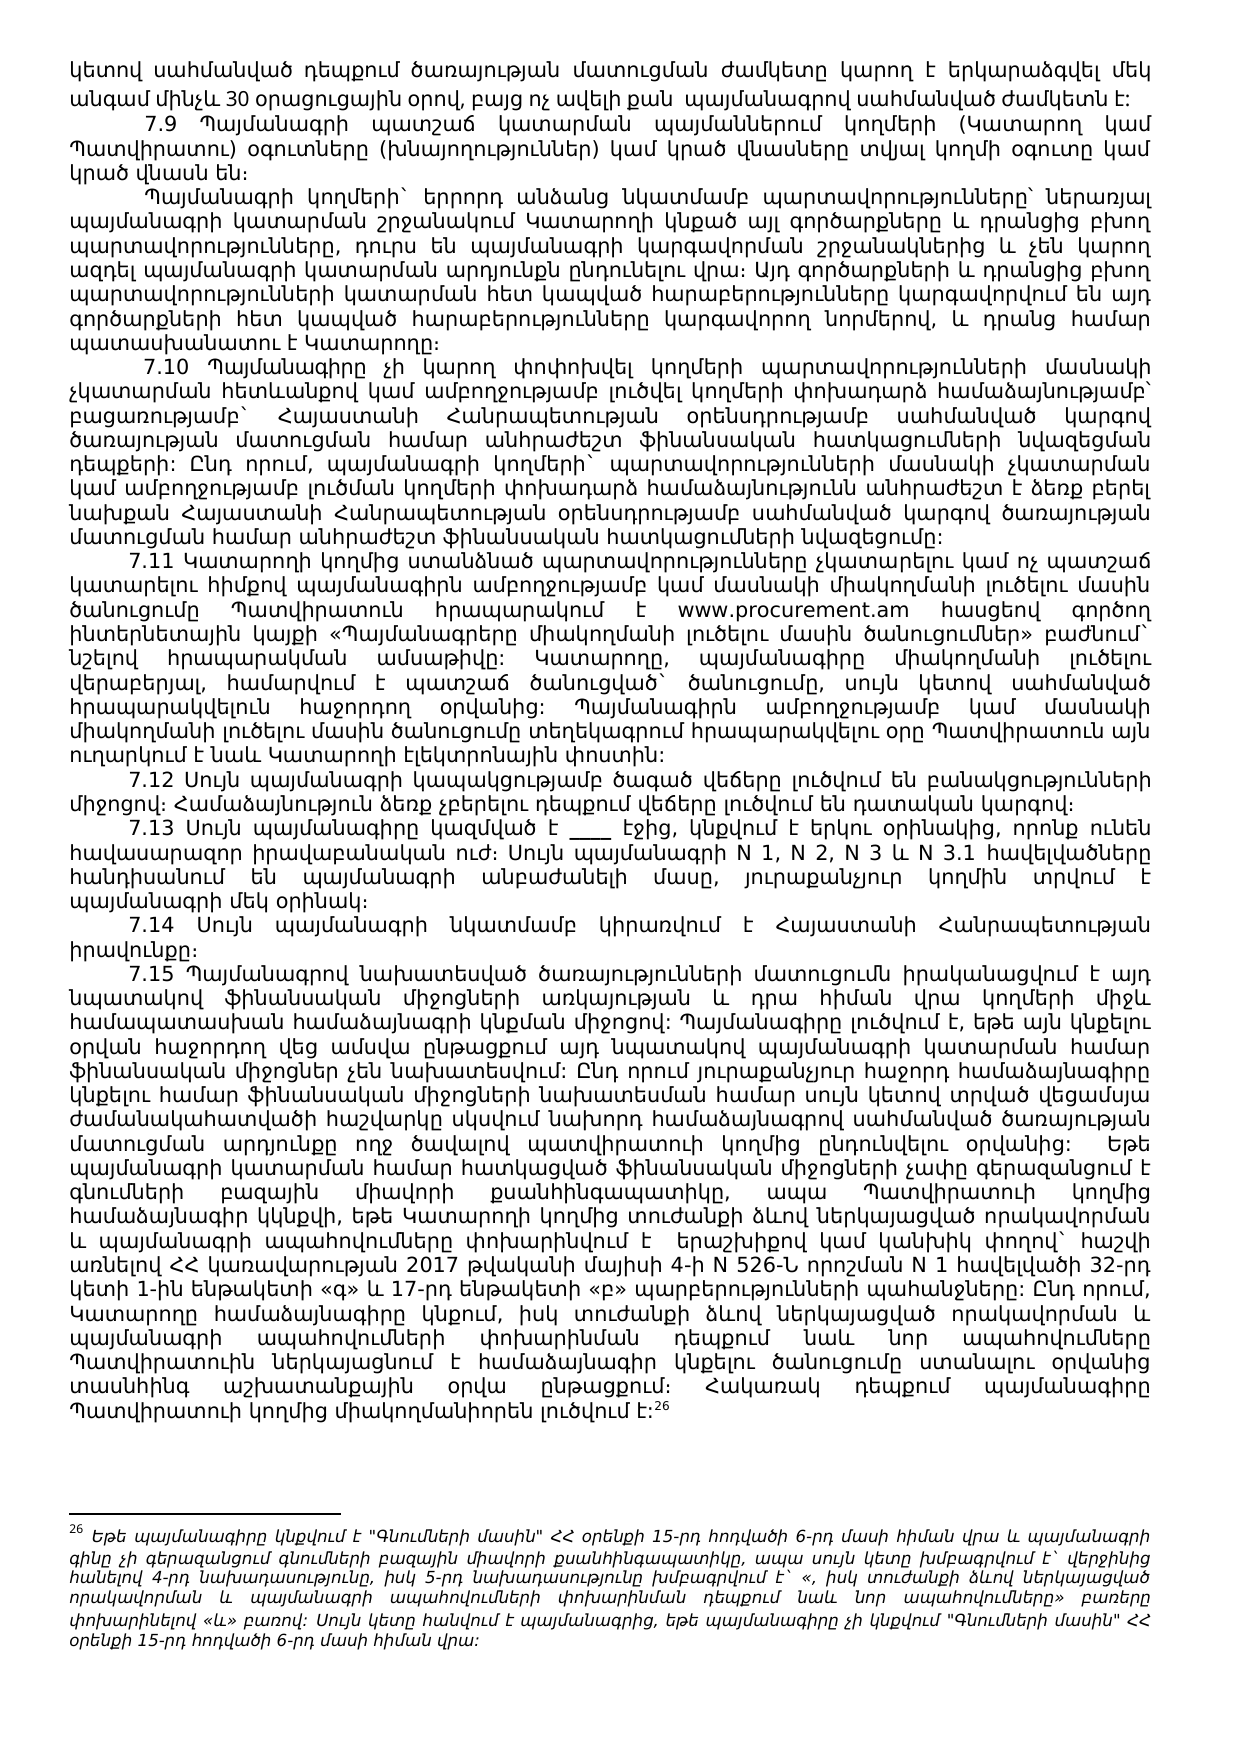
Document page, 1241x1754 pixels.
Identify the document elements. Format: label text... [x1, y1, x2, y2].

text 7.11 Կատարողի կողմից ստանձնած պարտավորությունները չկատարելու կամ ոչ պատշաճ կատարելու հիմքով պայմանագիրն ամբողջությամբ կամ մասնակի միակողմանի լուծելու մասին ծանուցումը Պատվիրատուն հրապարակում է www.procurement.am հասցեով գործող ինտերնետային կայքի «Պայմանագրերը միակողմանի լուծելու մասին ծանուցումներ» բաժնում` նշելով հրապարակման ամսաթիվը: Կատարողը, պայմանագիրը միակողմանի լուծելու վերաբերյալ, համարվում է պատշաճ ծանուցված` ծանուցումը, սույն կետով սահմանված հրապարակվելուն հաջորդող օրվանից: Պայմանագիրն ամբողջությամբ կամ մասնակի միակողմանի լուծելու մասին ծանուցումը տեղեկագրում հրապարակվելու օրը Պատվիրատուն այն ուղարկում է նաև Կատարողի էլեկտրոնային փոստին: [69, 549, 1152, 768]
text Պայմանագրի կողմերի` երրորդ անձանց նկատմամբ պարտավորությունները՝ ներառյալ պայմանագրի կատարման շրջանակում Կատարողի կնքած այլ գործարքները և դրանցից բխող պարտավորությունները, դուրս են պայմանագրի կարգավորման շրջանակներից և չեն կարող ազդել պայմանագրի կատարման արդյունքն ընդունելու վրա։ Այդ գործարքների և դրանցից բխող պարտավորությունների կատարման հետ կապված հարաբերությունները կարգավորվում են այդ գործարքների հետ կապված հարաբերությունները կարգավորող նորմերով, և դրանց համար պատասխանատու է Կատարողը։ [69, 185, 1152, 355]
text 7.10 Պայմանագիրը չի կարող փոփոխվել կողմերի պարտավորությունների մասնակի չկատարման հետևանքով կամ ամբողջությամբ լուծվել կողմերի փոխադարձ համաձայնությամբ՝ բացառությամբ` Հայաստանի Հանրապետության օրենսդրությամբ սահմանված կարգով ծառայության մատուցման համար անհրաժեշտ ֆինանսական հատկացումների նվազեցման դեպքերի: Ընդ որում, պայմանագրի կողմերի` պարտավորությունների մասնակի չկատարման կամ ամբողջությամբ լուծման կողմերի փոխադարձ համաձայնությունն անհրաժեշտ է ձեռք բերել նախքան Հայաստանի Հանրապետության օրենսդրությամբ սահմանված կարգով ծառայության մատուցման համար անհրաժեշտ ֆինանսական հատկացումների նվազեցումը: [69, 355, 1152, 549]
text 7.14 Սույն պայմանագրի նկատմամբ կիրառվում է Հայաստանի Հանրապետության իրավունքը։ [69, 913, 1152, 962]
text 7.15 Պայմանագրով նախատեսված ծառայությունների մատուցումն իրականացվում է այդ նպատակով ֆինանսական միջոցների առկայության և դրա հիման վրա կողմերի միջև համապատասխան համաձայնագրի կնքման միջոցով: Պայմանագիրը լուծվում է, եթե այն կնքելու օրվան հաջորդող վեց ամսվա ընթացքում այդ նպատակով պայմանագրի կատարման համար ֆինանսական միջոցներ չեն նախատեսվում: Ընդ որում յուրաքանչյուր հաջորդ համաձայնագիրը կնքելու համար ֆինանսական միջոցների նախատեսման համար սույն կետով տրված վեցամսյա ժամանակահատվածի հաշվարկը սկսվում նախորդ համաձայնագրով սահմանված ծառայության մատուցման արդյունքը ողջ ծավալով պատվիրատուի կողմից ընդունվելու օրվանից: Եթե պայմանագրի կատարման համար հատկացված ֆինանսական միջոցների չափը գերազանցում է գնումների բազային միավորի քսանհինգապատիկը, ապա Պատվիրատուի կողմից համաձայնագիր կկնքվի, եթե Կատարողի կողմից տուժանքի ձևով ներկայացված որակավորման և պայմանագրի ապահովումները փոխարինվում է երաշխիքով կամ կանխիկ փողով` հաշվի առնելով ՀՀ կառավարության 2017 թվականի մայիսի 4-ի N 526-Ն որոշման N 1 հավելվածի 32-րդ կետի 1-ին ենթակետի «գ» և 17-րդ ենթակետի «բ» պարբերությունների պահանջները: Ընդ որում, Կատարողը համաձայնագիրը կնքում, իսկ տուժանքի ձևով ներկայացված որակավորման և պայմանագրի ապահովումների փոխարինման դեպքում նաև նոր ապահովումները Պատվիրատուին ներկայացնում է համաձայնագիր կնքելու ծանուցումը ստանալու օրվանից տասնհինգ աշխատանքային օրվա ընթացքում։ Հակառակ դեպքում պայմանագիրը Պատվիրատուի կողմից միակողմանիորեն լուծվում է: [69, 962, 1152, 1423]
text 7.12 Սույն պայմանագրի կապակցությամբ ծագած վեճերը լուծվում են բանակցությունների միջոցով։ Համաձայնություն ձեռք չբերելու դեպքում վեճերը լուծվում են դատական կարգով։ [69, 768, 1152, 816]
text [69, 56, 1152, 112]
text 7.13 Սույն պայմանագիրը կազմված է ____ էջից, կնքվում է երկու օրինակից, որոնք ունեն հավասարազոր իրավաբանական ուժ։ Սույն պայմանագրի N 1, N 2, N 3 և N 3.1 հավելվածները հանդիսանում են պայմանագրի անբաժանելի մասը, յուրաքանչյուր կողմին տրվում է պայմանագրի մեկ օրինակ։ [69, 816, 1152, 913]
text 7.9 Պայմանագրի պատշաճ կատարման պայմաններում կողմերի (Կատարող կամ Պատվիրատու) օգուտները (խնայողություններ) կամ կրած վնասները տվյալ կողմի օգուտը կամ կրած վնասն են։ [69, 112, 1152, 185]
